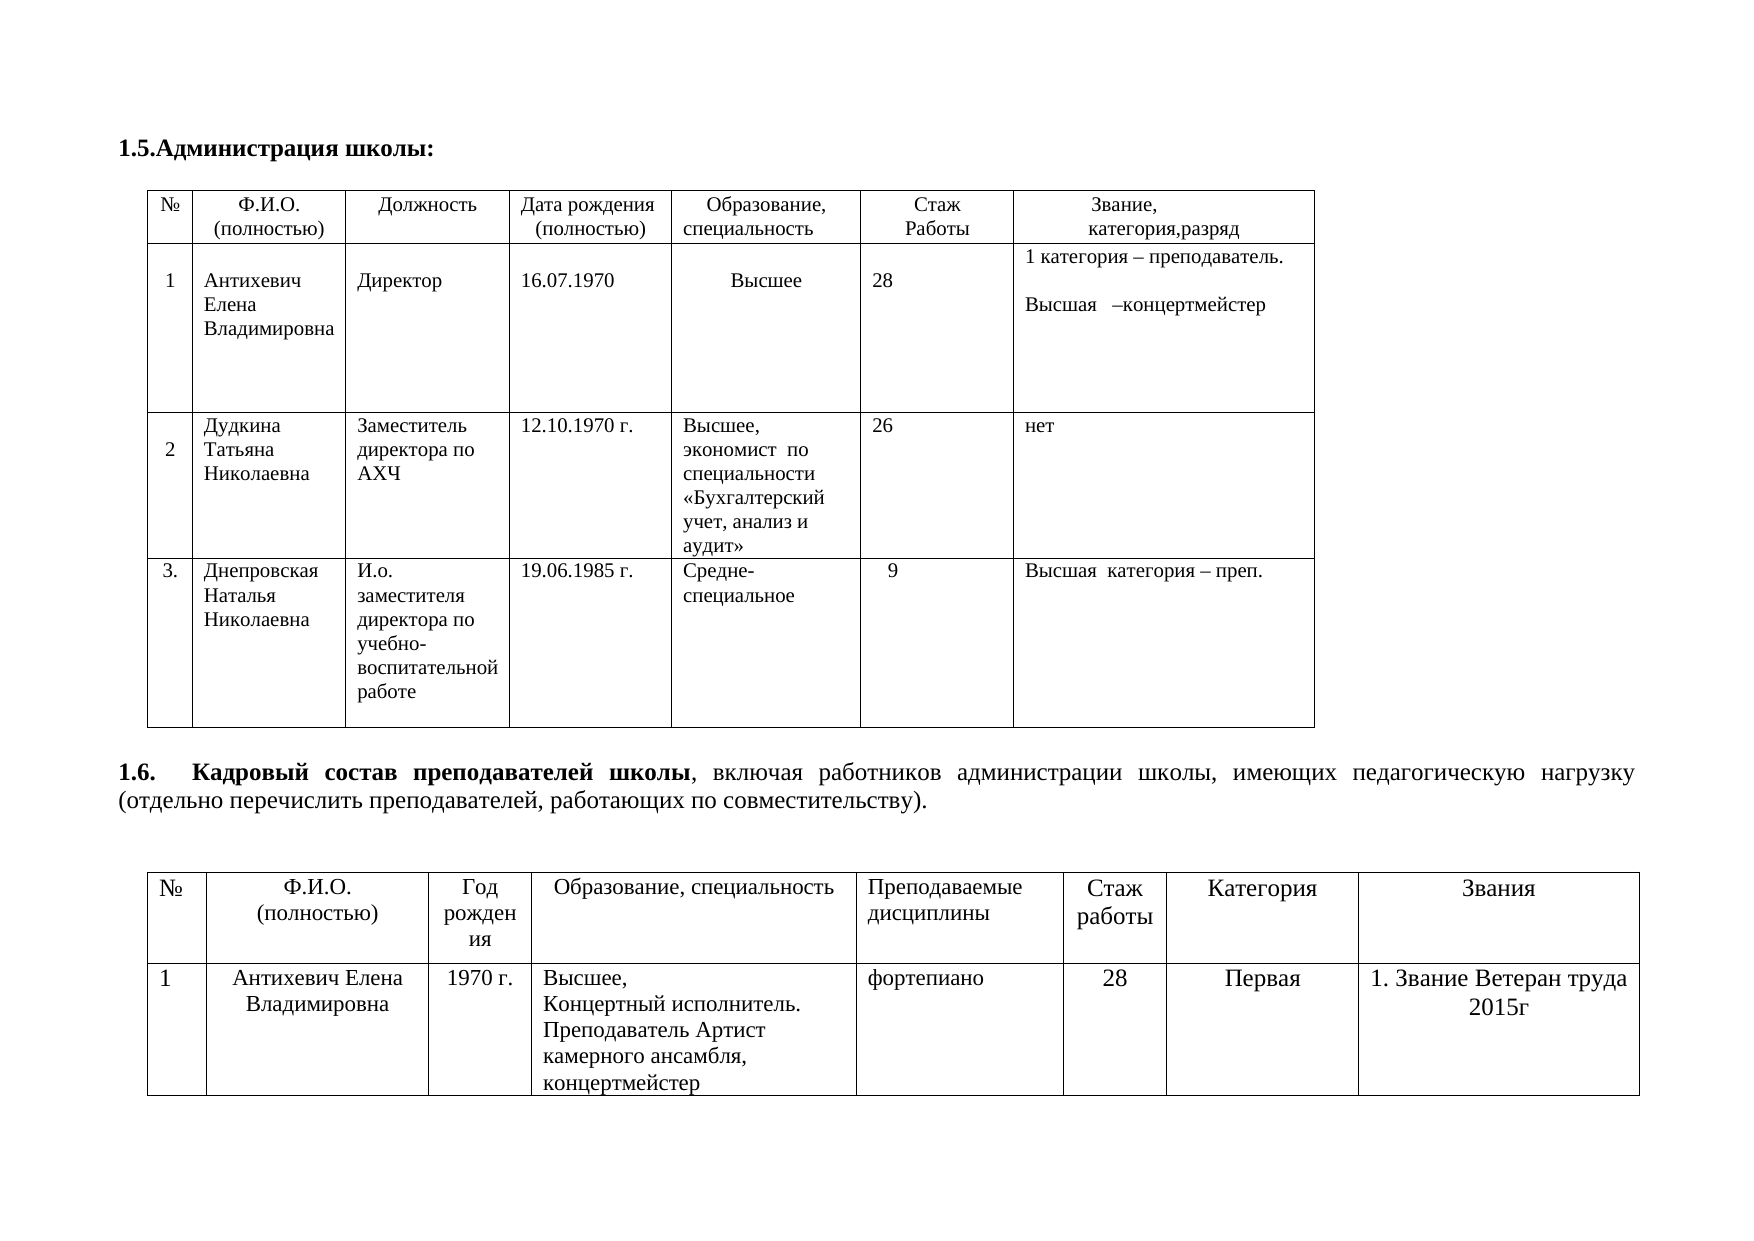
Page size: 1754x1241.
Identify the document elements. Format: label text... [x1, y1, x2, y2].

table_cell И.о. заместителя директора по учебно-воспитательной работе [346, 559, 509, 727]
table_cell 1 [148, 244, 192, 412]
table_cell фортепиано [857, 964, 1063, 1095]
table_cell 1 [148, 964, 206, 1095]
table_header Звание, категория,разряд [1014, 191, 1314, 242]
table_cell Средне-специальное [672, 559, 860, 727]
table_cell 28 [1064, 964, 1166, 1095]
table_cell Высшее [672, 244, 860, 412]
table_cell Заместитель директора по АХЧ [346, 413, 509, 557]
table_header Образование, специальность [532, 873, 856, 962]
table_header Год рождения [429, 873, 531, 962]
table_cell Высшее, экономист по специальности «Бухгалтерский учет, анализ и аудит» [672, 413, 860, 557]
table_cell нет [1014, 413, 1314, 557]
table_header Стаж Работы [861, 191, 1013, 242]
table_header Преподаваемые дисциплины [857, 873, 1063, 962]
table_header Звания [1359, 873, 1639, 962]
table_header Ф.И.О. (полностью) [193, 191, 345, 242]
table_cell 16.07.1970 [510, 244, 671, 412]
table_cell 1970 г. [429, 964, 531, 1095]
table_header № [148, 191, 192, 242]
table_cell 2 [148, 413, 192, 557]
table_header Должность [346, 191, 509, 242]
text 1.5.Администрация школы: [118, 133, 1636, 162]
text 1.6. Кадровый состав преподавателей школы, включая работников администрации школы, имеющих педагогическую нагрузку (отдельно перечислить преподавателей, работающих по совместительству). [118, 757, 1636, 814]
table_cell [207, 964, 428, 1095]
table_cell 9 [861, 559, 1013, 727]
table_cell 28 [861, 244, 1013, 412]
table_header Ф.И.О. (полностью) [207, 873, 428, 962]
table_cell Первая [1167, 964, 1358, 1095]
table_header № [148, 873, 206, 962]
table_cell 26 [861, 413, 1013, 557]
table_cell Высшее, Концертный исполнитель. Преподаватель Артист камерного ансамбля, концертмейстер [532, 964, 856, 1095]
table_header Образование, специальность [672, 191, 860, 242]
table_cell Высшая категория – преп. [1014, 559, 1314, 727]
table_cell Днепровская Наталья Николаевна [193, 559, 345, 727]
table_cell 19.06.1985 г. [510, 559, 671, 727]
table_cell 1 категория – преподаватель. Высшая –концертмейстер [1014, 244, 1314, 412]
table_cell Дудкина Татьяна Николаевна [193, 413, 345, 557]
table_cell Антихевич Елена Владимировна [193, 244, 345, 412]
table_cell Директор [346, 244, 509, 412]
table_cell 1. Звание Ветеран труда 2015г [1359, 964, 1639, 1095]
table_cell 12.10.1970 г. [510, 413, 671, 557]
table_header Стаж работы [1064, 873, 1166, 962]
table_header Категория [1167, 873, 1358, 962]
table_cell 3. [148, 559, 192, 727]
table_header Дата рождения (полностью) [510, 191, 671, 242]
